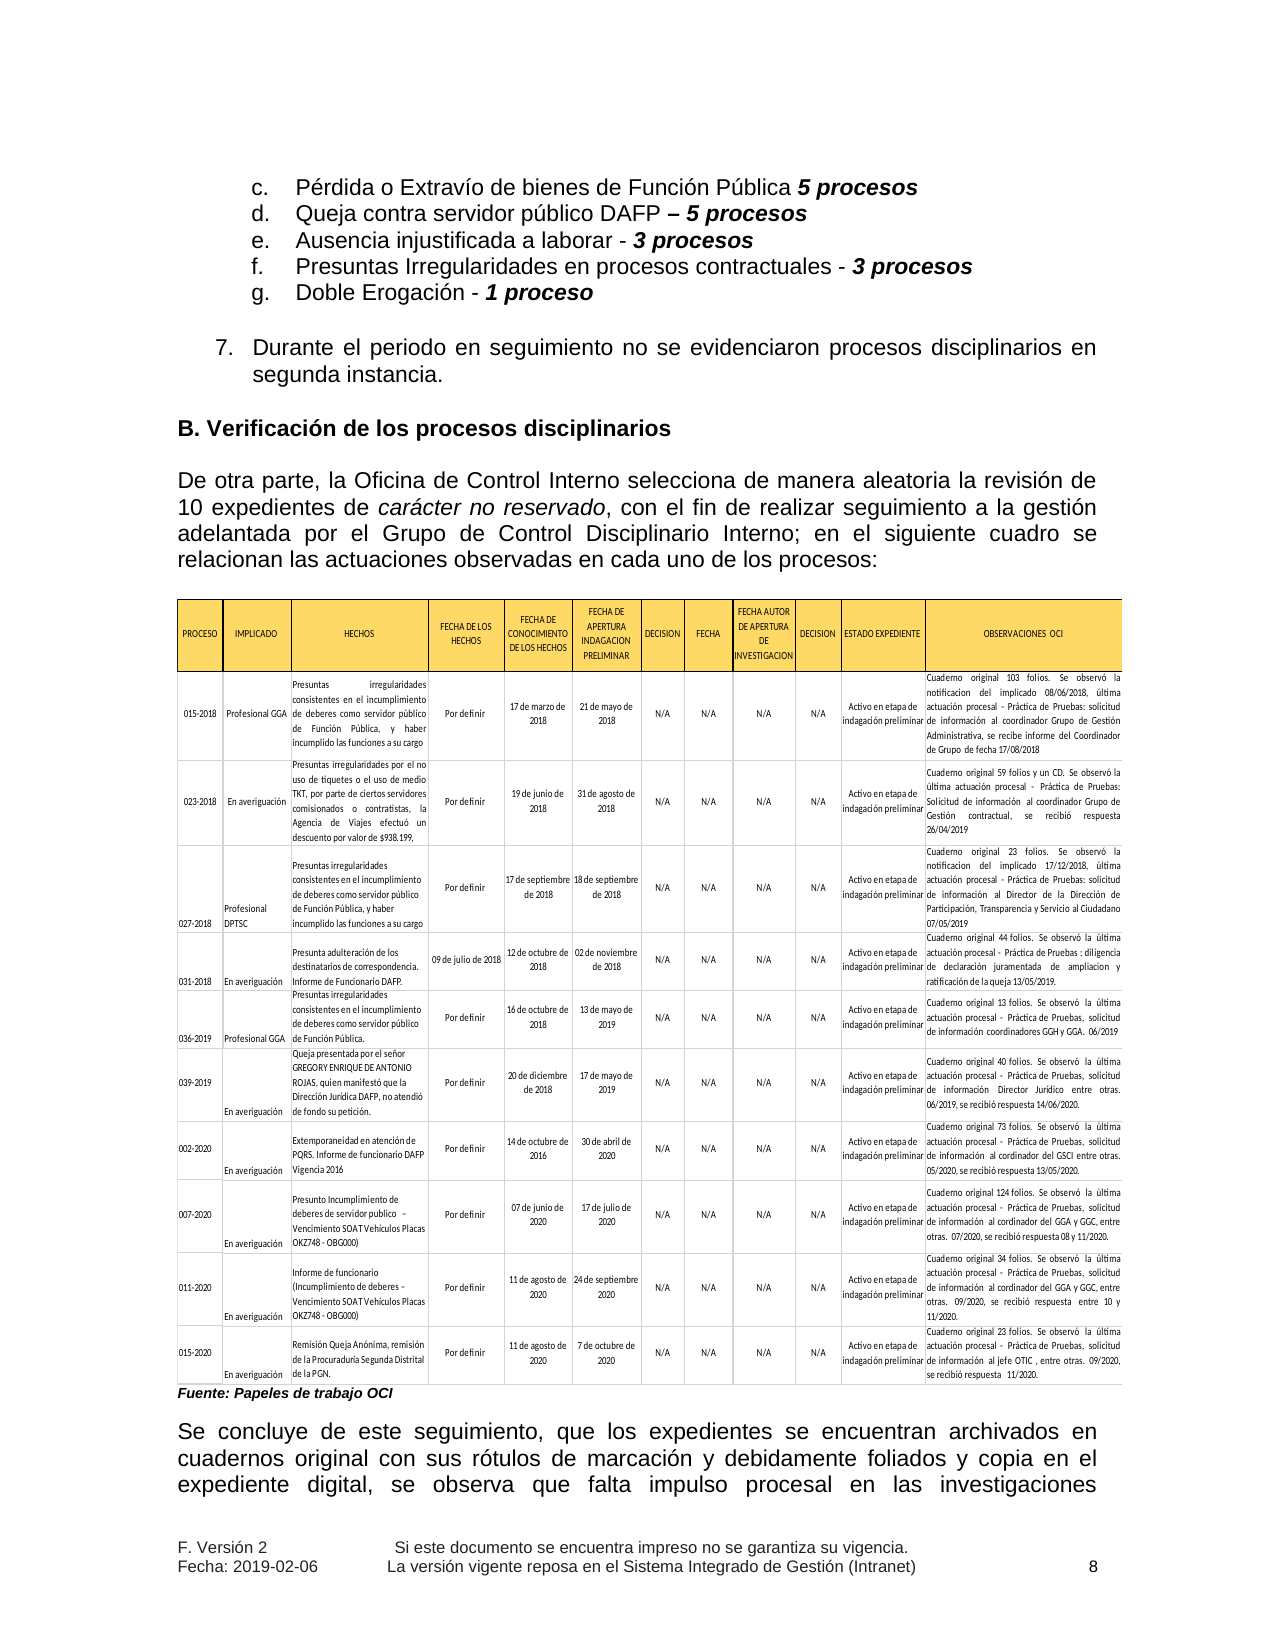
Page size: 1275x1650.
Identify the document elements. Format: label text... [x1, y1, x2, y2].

text De otra parte, la Oficina de Control Interno selecciona de manera aleatoria la revisión de 10 expedientes de carácter no reservado, con el fin de realizar seguimiento a la gestión adelantada por el Grupo de Control Disciplinario Interno; en el siguiente cuadro se relacionan las actuaciones observadas en cada uno de los procesos: [177, 467, 1098, 573]
text Fuente: Papeles de trabajo OCI [177, 1385, 1098, 1402]
list Ausencia injustificada a laborar - 3 procesos [251, 227, 1098, 253]
list Presuntas Irregularidades en procesos contractuales - 3 procesos [251, 253, 1098, 279]
list Pérdida o Extravío de bienes de Función Pública 5 procesos [251, 174, 1098, 200]
list Doble Erogación - 1 proceso [251, 279, 1098, 306]
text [177, 1418, 1098, 1497]
list Queja contra servidor público DAFP – 5 procesos [251, 200, 1098, 227]
text B. Verificación de los procesos disciplinarios [177, 414, 1098, 441]
list Durante el periodo en seguimiento no se evidenciaron procesos disciplinarios en segunda instancia. [215, 334, 1098, 388]
